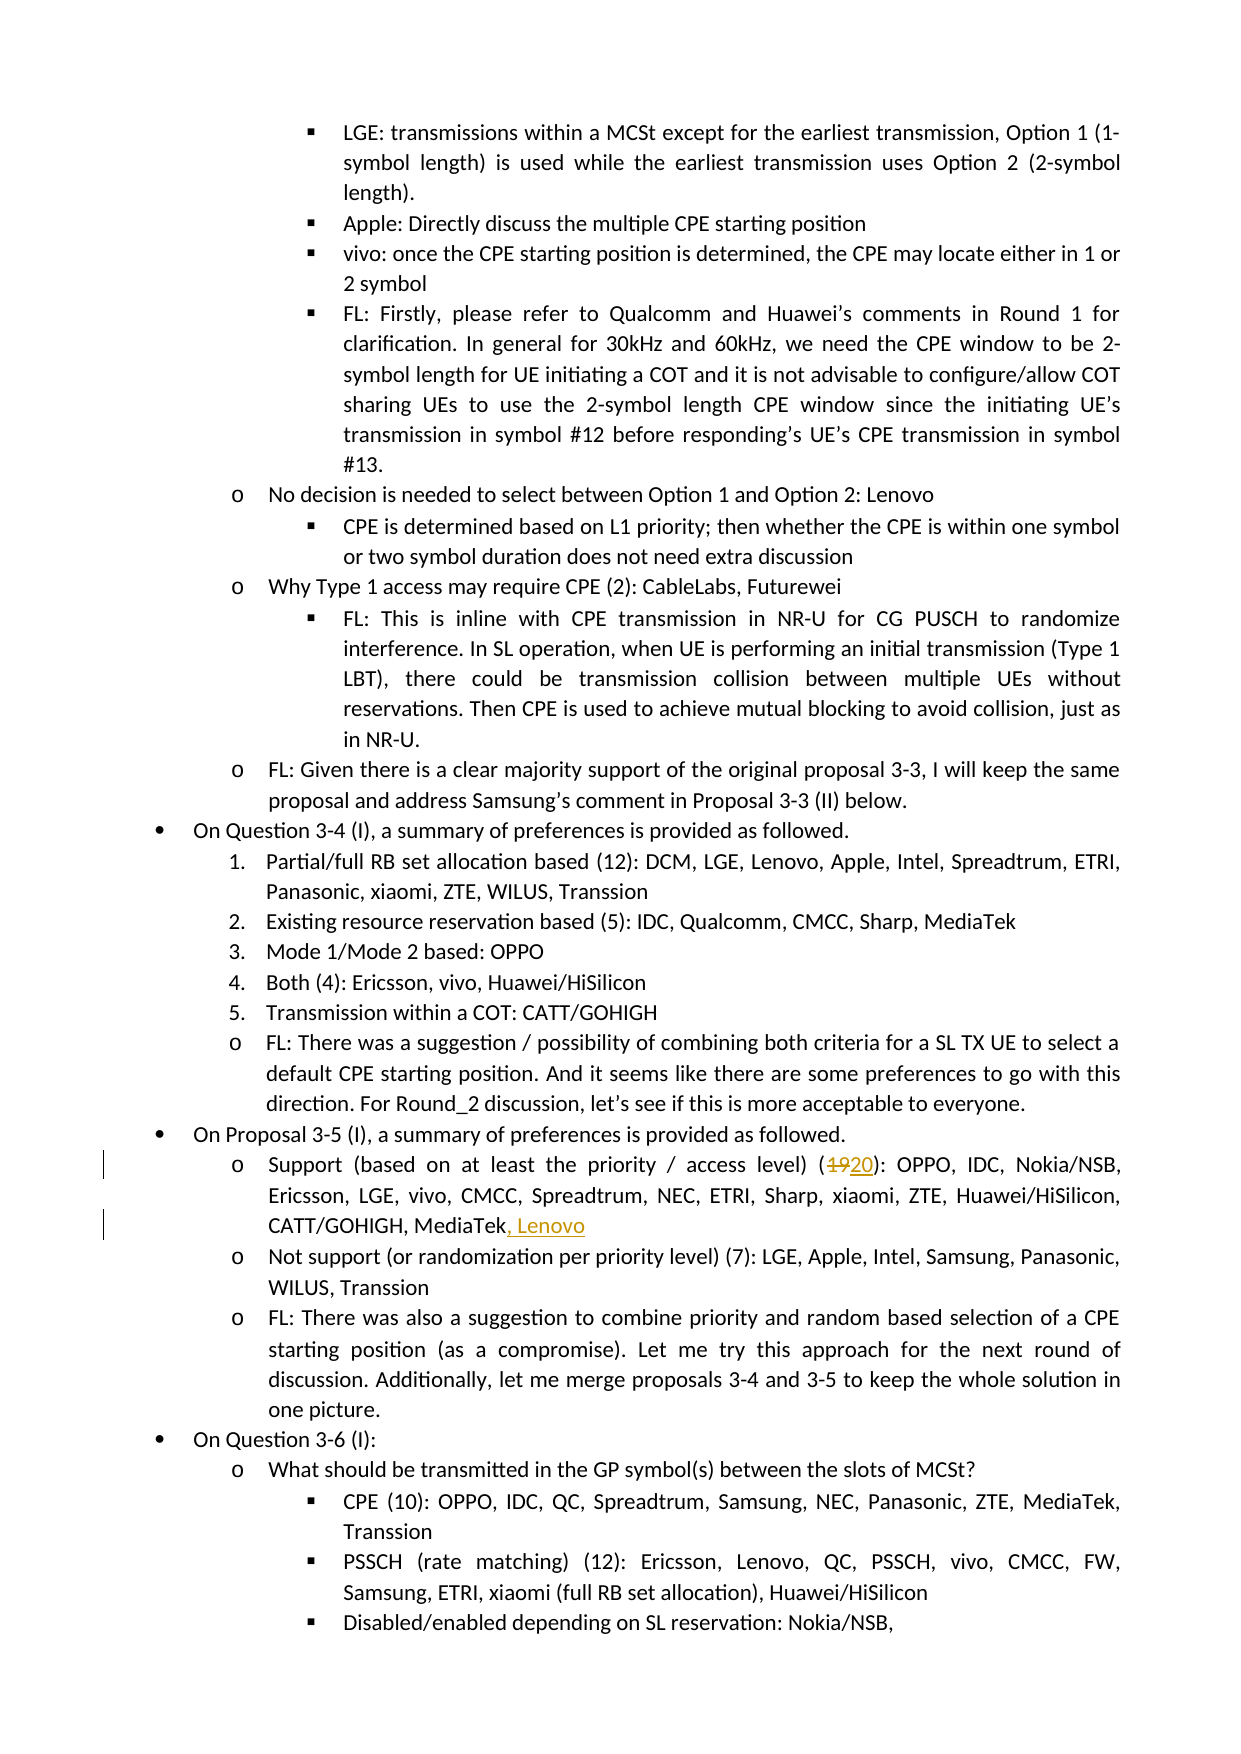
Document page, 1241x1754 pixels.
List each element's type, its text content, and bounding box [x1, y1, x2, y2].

list On Question 3-4 (I), a summary of preferences is provided as followed. [156, 817, 1122, 844]
list CPE is determined based on L1 priority; then whether the CPE is within one symbol or two symbol duration does not need extra discussion [306, 512, 1122, 570]
list Support (based on at least the priority / access level) (): OPPO, IDC, Nokia/NSB, Ericsson, LGE, vivo, CMCC, Spreadtrum, NEC, ETRI, Sharp, xiaomi, ZTE, Huawei/HiSilicon, CATT/GOHIGH, MediaTek [231, 1150, 1122, 1239]
list FL: There was a suggestion / possibility of combining both criteria for a SL TX UE to select a default CPE starting position. And it seems like there are some preferences to go with this direction. For Round_2 discussion, let’s see if this is more acceptable to everyone. [228, 1028, 1122, 1118]
list Disabled/enabled depending on SL reservation: Nokia/NSB, [306, 1608, 1122, 1636]
list Existing resource reservation based (5): IDC, Qualcomm, CMCC, Sharp, MediaTek [228, 907, 1122, 935]
list What should be transmitted in the GP symbol(s) between the slots of MCSt? [231, 1456, 1122, 1485]
list PSSCH (rate matching) (12): Ericsson, Lenovo, QC, PSSCH, vivo, CMCC, FW, Samsung, ETRI, xiaomi (full RB set allocation), Huawei/HiSilicon [306, 1547, 1122, 1606]
list LGE: transmissions within a MCSt except for the earliest transmission, Option 1 (1-symbol length) is used while the earliest transmission uses Option 2 (2-symbol length). [306, 118, 1122, 207]
list Not support (or randomization per priority level) (7): LGE, Apple, Intel, Samsung, Panasonic, WILUS, Transsion [231, 1242, 1122, 1301]
list FL: Firstly, please refer to Qualcomm and Huawei’s comments in Round 1 for clarification. In general for 30kHz and 60kHz, we need the CPE window to be 2-symbol length for UE initiating a COT and it is not advisable to configure/allow COT sharing UEs to use the 2-symbol length CPE window since the initiating UE’s transmission in symbol #12 before responding’s UE’s CPE transmission in symbol #13. [306, 299, 1122, 478]
list On Question 3-6 (I): [156, 1425, 1122, 1453]
list Why Type 1 access may require CPE (2): CableLabs, Futurewei [231, 572, 1122, 602]
list Both (4): Ericsson, vivo, Huawei/HiSilicon [228, 968, 1122, 996]
list CPE (10): OPPO, IDC, QC, Spreadtrum, Samsung, NEC, Panasonic, ZTE, MediaTek, Transsion [306, 1487, 1122, 1545]
list Mode 1/Mode 2 based: OPPO [228, 937, 1122, 965]
list FL: Given there is a clear majority support of the original proposal 3-3, I will keep the same proposal and address Samsung’s comment in Proposal 3-3 (II) below. [231, 755, 1122, 814]
list Partial/full RB set allocation based (12): DCM, LGE, Lenovo, Apple, Intel, Spreadtrum, ETRI, Panasonic, xiaomi, ZTE, WILUS, Transsion [228, 847, 1122, 905]
list No decision is needed to select between Option 1 and Option 2: Lenovo [231, 481, 1122, 510]
list Transmission within a COT: CATT/GOHIGH [228, 998, 1122, 1026]
list On Proposal 3-5 (I), a summary of preferences is provided as followed. [156, 1120, 1122, 1148]
list Apple: Directly discuss the multiple CPE starting position [306, 209, 1122, 237]
list FL: There was also a suggestion to combine priority and random based selection of a CPE starting position (as a compromise). Let me try this approach for the next round of discussion. Additionally, let me merge proposals 3-4 and 3-5 to keep the whole solution in one picture. [231, 1303, 1122, 1423]
list vivo: once the CPE starting position is determined, the CPE may locate either in 1 or 2 symbol [306, 239, 1122, 297]
list FL: This is inline with CPE transmission in NR-U for CG PUSCH to randomize interference. In SL operation, when UE is performing an initial transmission (Type 1 LBT), there could be transmission collision between multiple UEs without reservations. Then CPE is used to achieve mutual blocking to avoid collision, just as in NR-U. [306, 604, 1122, 753]
